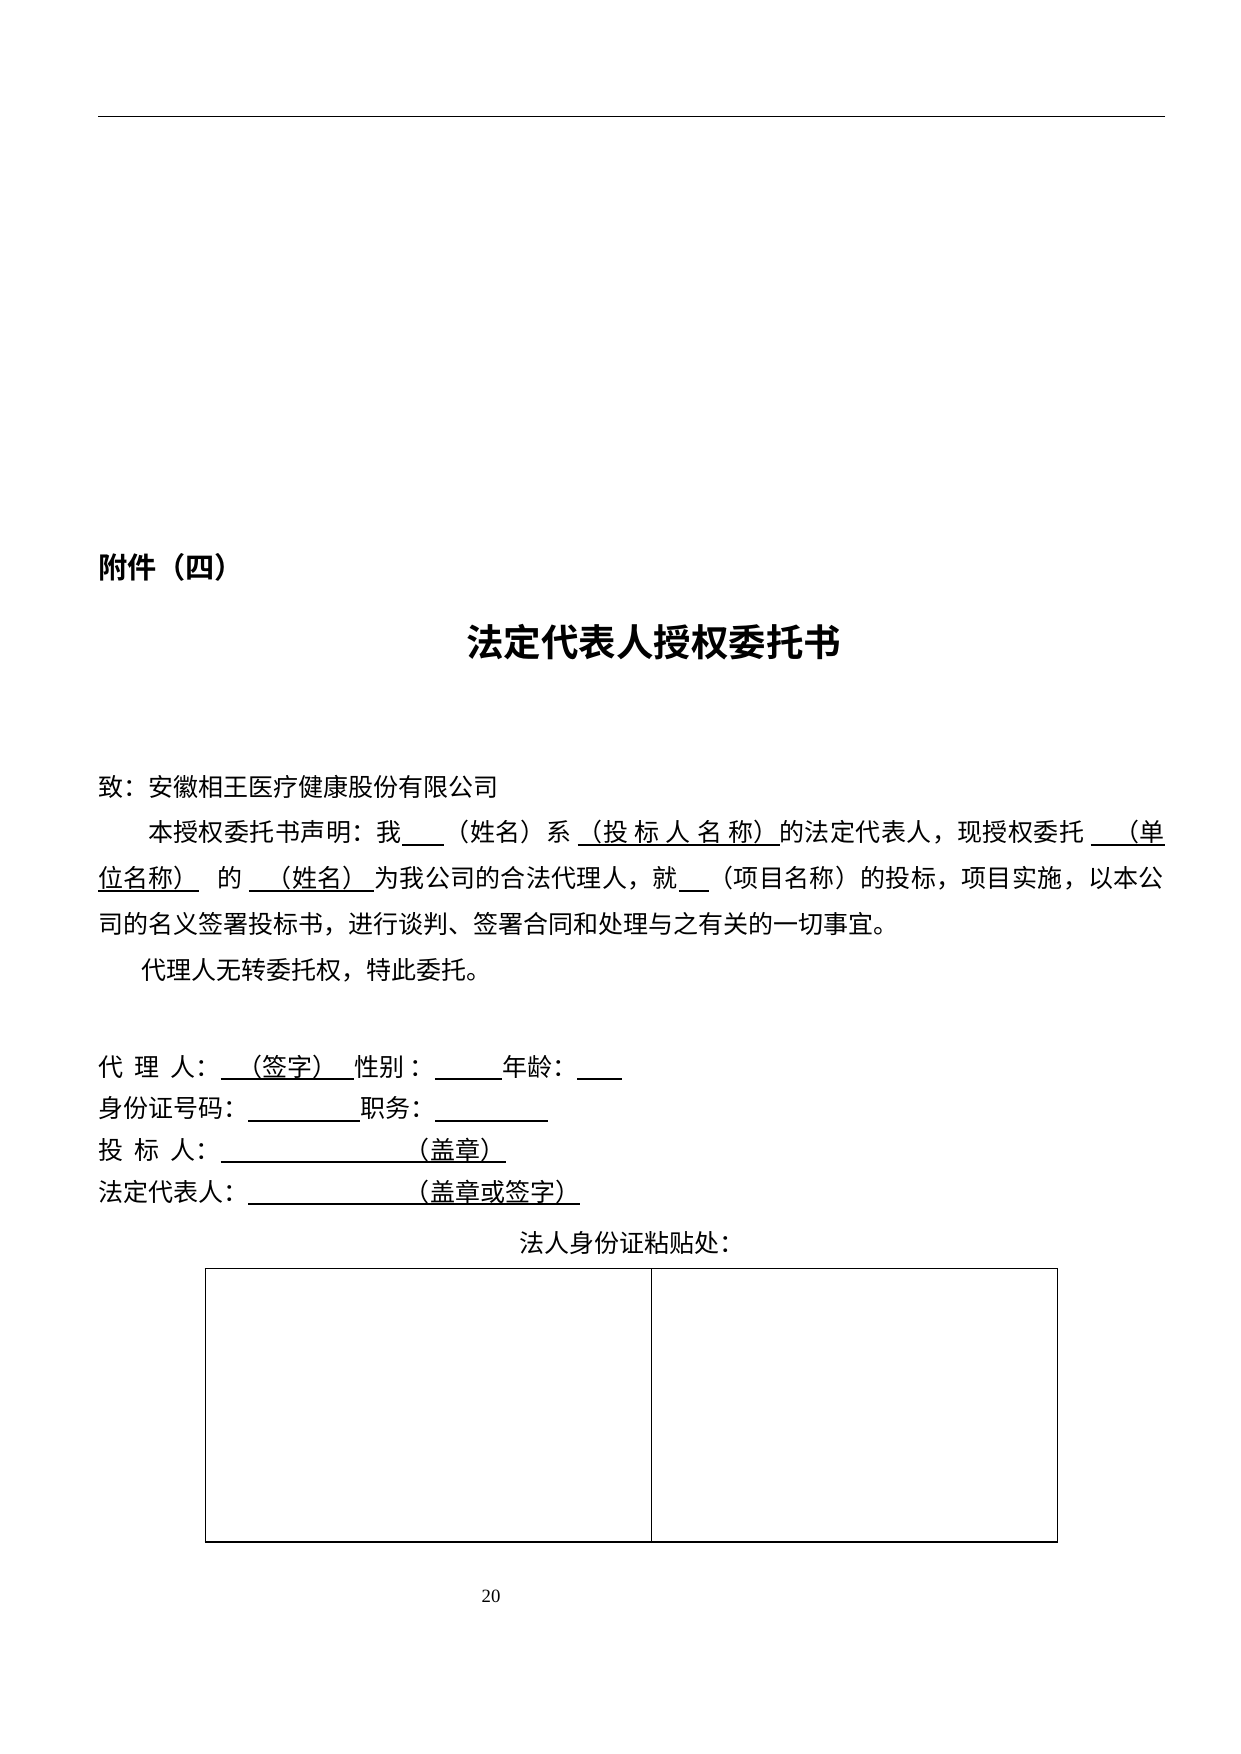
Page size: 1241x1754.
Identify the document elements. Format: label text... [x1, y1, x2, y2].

text 代 理 人： （签字） 性别 ： 年龄： [98, 1043, 1165, 1084]
table_header [652, 1269, 1057, 1541]
text 法人身份证粘贴处： [98, 1216, 1165, 1262]
text 投 标 人： （盖章） [98, 1126, 1165, 1168]
text 法定代表人： （盖章或签字） [98, 1168, 1165, 1209]
text 附件（四） [98, 545, 1165, 587]
table_header [206, 1269, 651, 1541]
text 致：安徽相王医疗健康股份有限公司 [98, 759, 1165, 805]
text 本授权委托书声明：我 （姓名）系 （投 标 人 名 称）的法定代表人，现授权委托 （单位名称） 的 （姓名） 为我公司的合法代理人，就 （项目名称）的投标，项目实施，以本公司的名义签署投标书，进行谈判、签署合同和处理与之有关的一切事宜。 [98, 805, 1165, 943]
text 法定代表人授权委托书 [142, 608, 1165, 671]
text 代理人无转委托权，特此委托。 [142, 943, 1165, 988]
text 身份证号码： 职务： [98, 1084, 1165, 1126]
